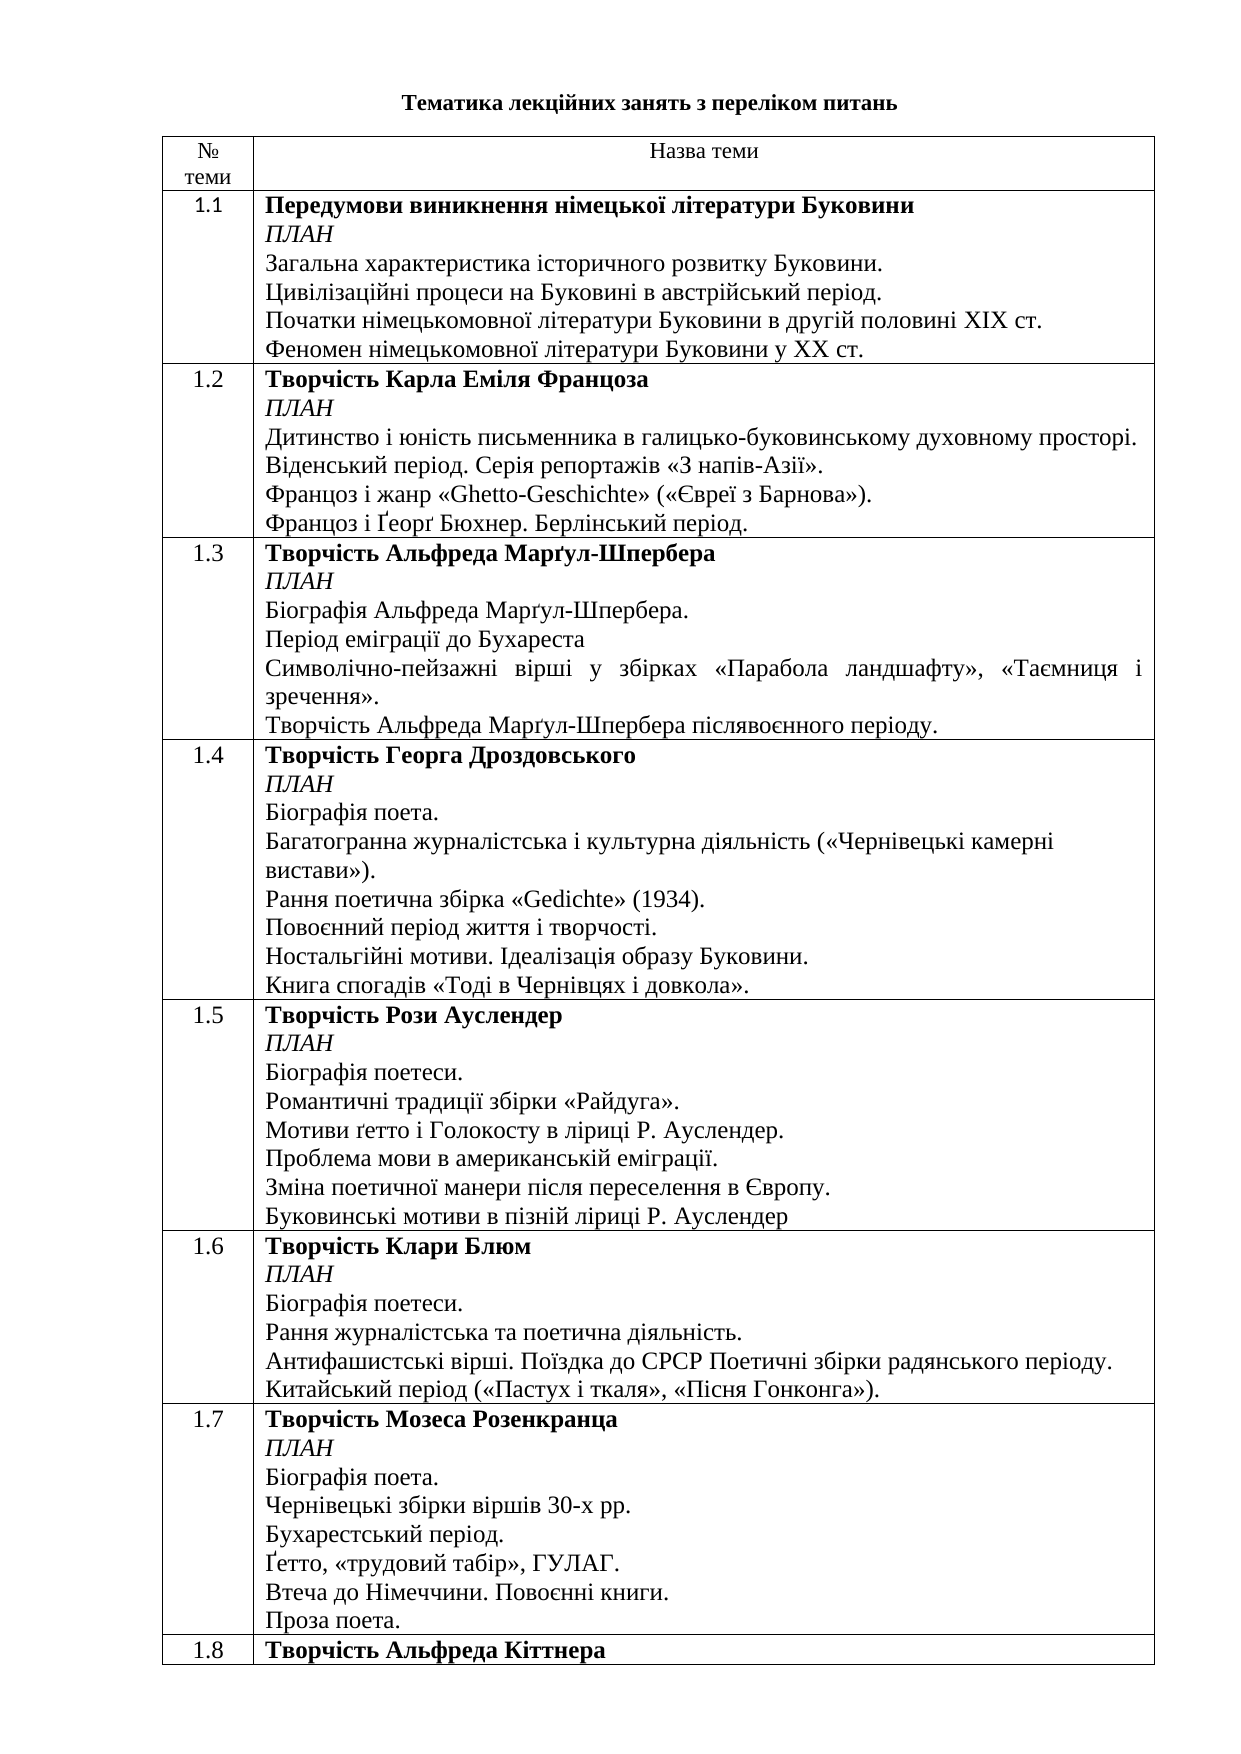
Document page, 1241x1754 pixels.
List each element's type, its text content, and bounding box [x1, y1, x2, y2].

table_cell Творчість Рози Ауслендер ПЛАН Біографія поетеси. Романтичні традиції збірки «Райдуга». Мотиви ґетто і Голокосту в ліриці Р. Ауслендер. Проблема мови в американській еміграції. Зміна поетичної манери після переселення в Європу. Буковинські мотиви в пізній ліриці Р. Ауслендер [254, 1000, 1154, 1230]
table_cell Творчість Карла Еміля Францоза ПЛАН Дитинство і юність письменника в галицько-буковинському духовному просторі. Віденський період. Серія репортажів «З напів-Азії». Францоз і жанр «Ghetto-Geschichte» («Євреї з Барнова»). Францоз і Ґеорґ Бюхнер. Берлінський період. [254, 364, 1154, 537]
text Тематика лекційних занять з переліком питань [147, 88, 1152, 115]
table_cell 1.5 [163, 1000, 253, 1230]
table_cell 1.7 [163, 1404, 253, 1634]
table_cell Творчість Клари Блюм ПЛАН Біографія поетеси. Рання журналістська та поетична діяльність. Антифашистські вірші. Поїздка до СРСР Поетичні збірки радянського періоду. Китайський період («Пастух і ткаля», «Пісня Гонконга»). [254, 1231, 1154, 1403]
table_cell 1.4 [163, 740, 253, 999]
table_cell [254, 1635, 1154, 1664]
table_cell 1.3 [163, 538, 253, 739]
table_cell Творчість Альфреда Марґул-Шпербера ПЛАН Біографія Альфреда Марґул-Шпербера. Період еміграції до Бухареста Символічно-пейзажні вірші у збірках «Парабола ландшафту», «Таємниця і зречення». Творчість Альфреда Марґул-Шпербера післявоєнного періоду. [254, 538, 1154, 739]
table_header Назва теми [254, 137, 1154, 189]
table_cell 1.6 [163, 1231, 253, 1403]
table_cell 1.1 [163, 191, 253, 363]
table_cell Творчість Георга Дроздовського ПЛАН Біографія поета. Багатогранна журналістська і культурна діяльність («Чернівецькі камерні вистави»). Рання поетична збірка «Gedichte» (1934). Повоєнний період життя і творчості. Ностальгійні мотиви. Ідеалізація образу Буковини. Книга спогадів «Тоді в Чернівцях і довкола». [254, 740, 1154, 999]
table_cell 1.2 [163, 364, 253, 537]
table_header № теми [163, 137, 253, 189]
table_cell Творчість Мозеса Розенкранца ПЛАН Біографія поета. Чернівецькі збірки віршів 30-х рр. Бухарестський період. Ґетто, «трудовий табір», ГУЛАГ. Втеча до Німеччини. Повоєнні книги. Проза поета. [254, 1404, 1154, 1634]
table_cell 1.8 [163, 1635, 253, 1664]
table_cell Передумови виникнення німецької літератури Буковини ПЛАН Загальна характеристика історичного розвитку Буковини. Цивілізаційні процеси на Буковині в австрійський період. Початки німецькомовної літератури Буковини в другій половині ХІХ ст. Феномен німецькомовної літератури Буковини у ХХ ст. [254, 191, 1154, 363]
